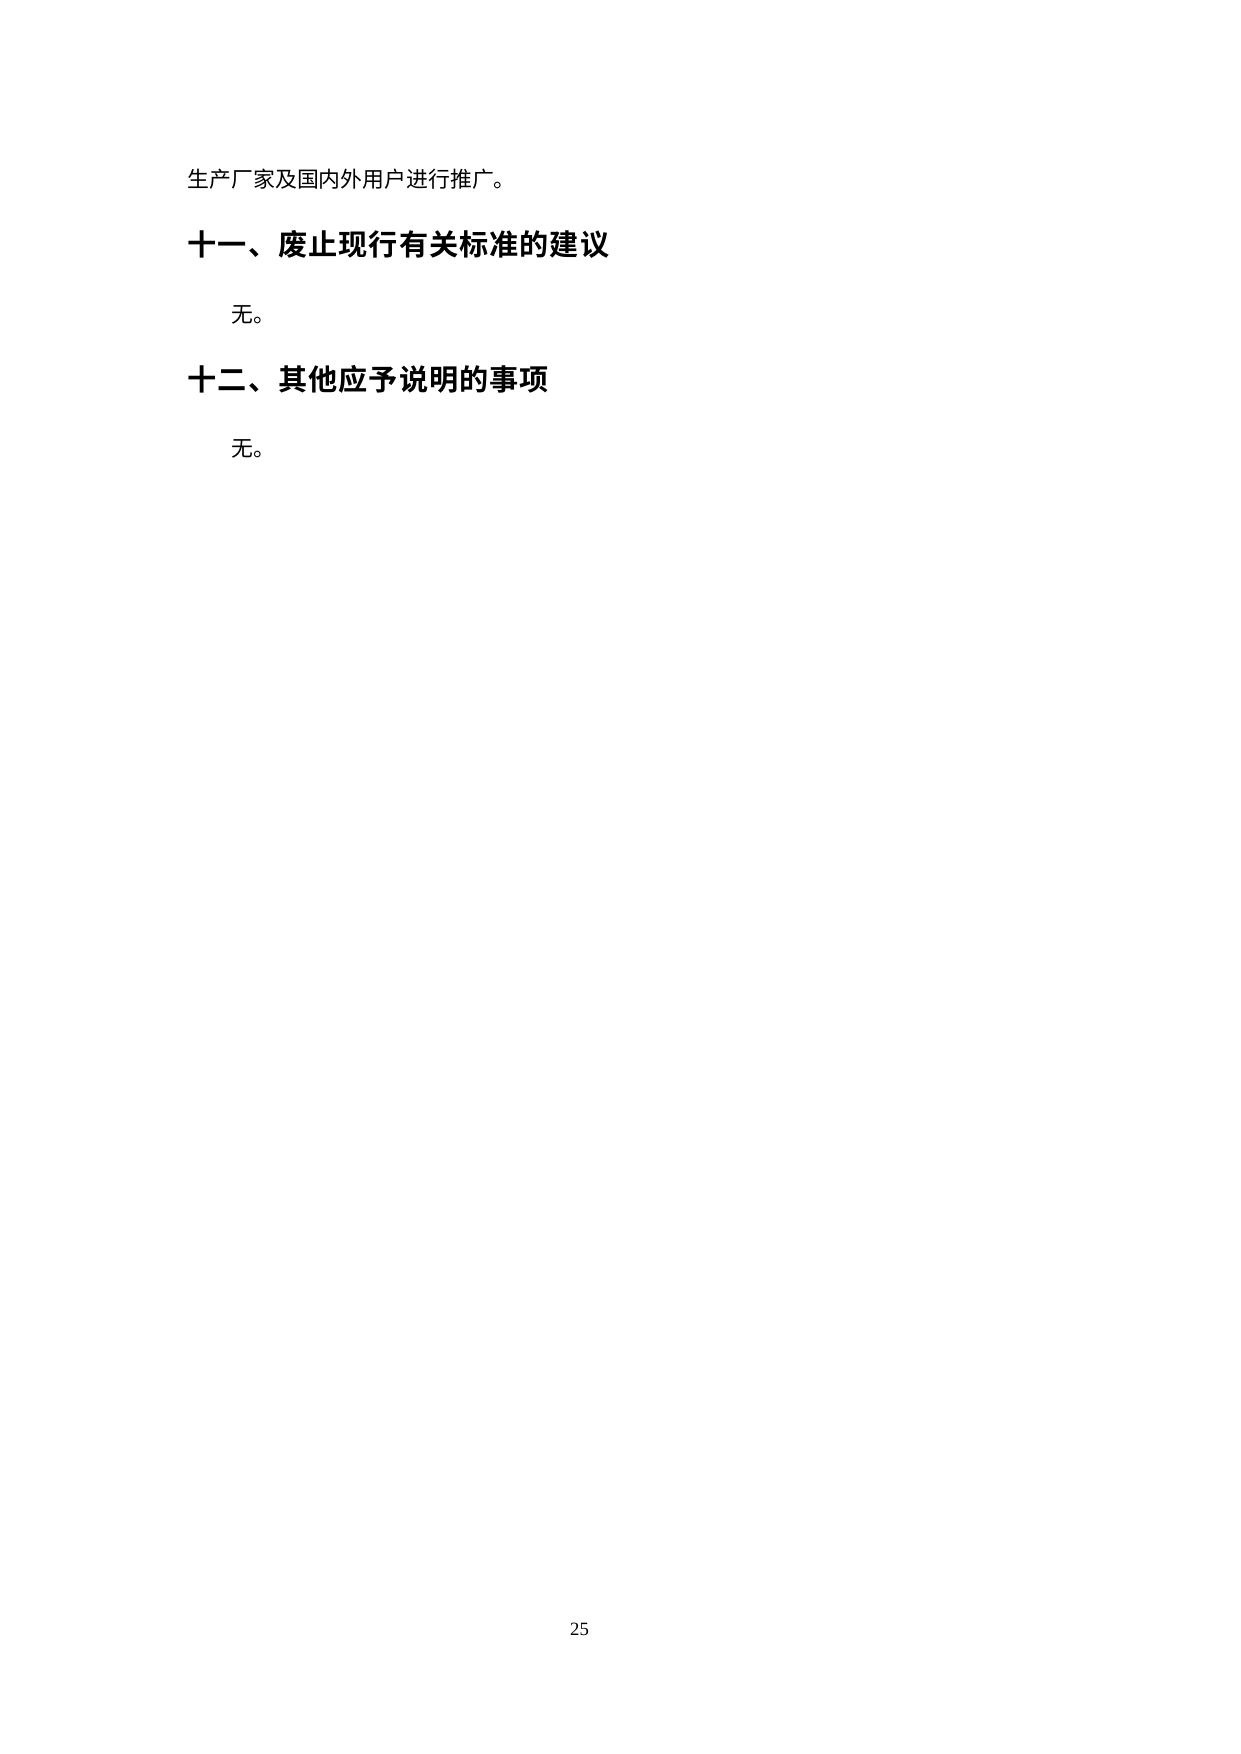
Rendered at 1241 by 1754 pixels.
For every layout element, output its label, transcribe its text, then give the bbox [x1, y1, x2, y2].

text 无。 [187, 431, 1053, 463]
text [187, 162, 1053, 194]
text 无。 [187, 296, 1053, 329]
subtitle 十一、废止现行有关标准的建议 [187, 210, 1053, 275]
subtitle 十二、其他应予说明的事项 [187, 345, 1053, 410]
